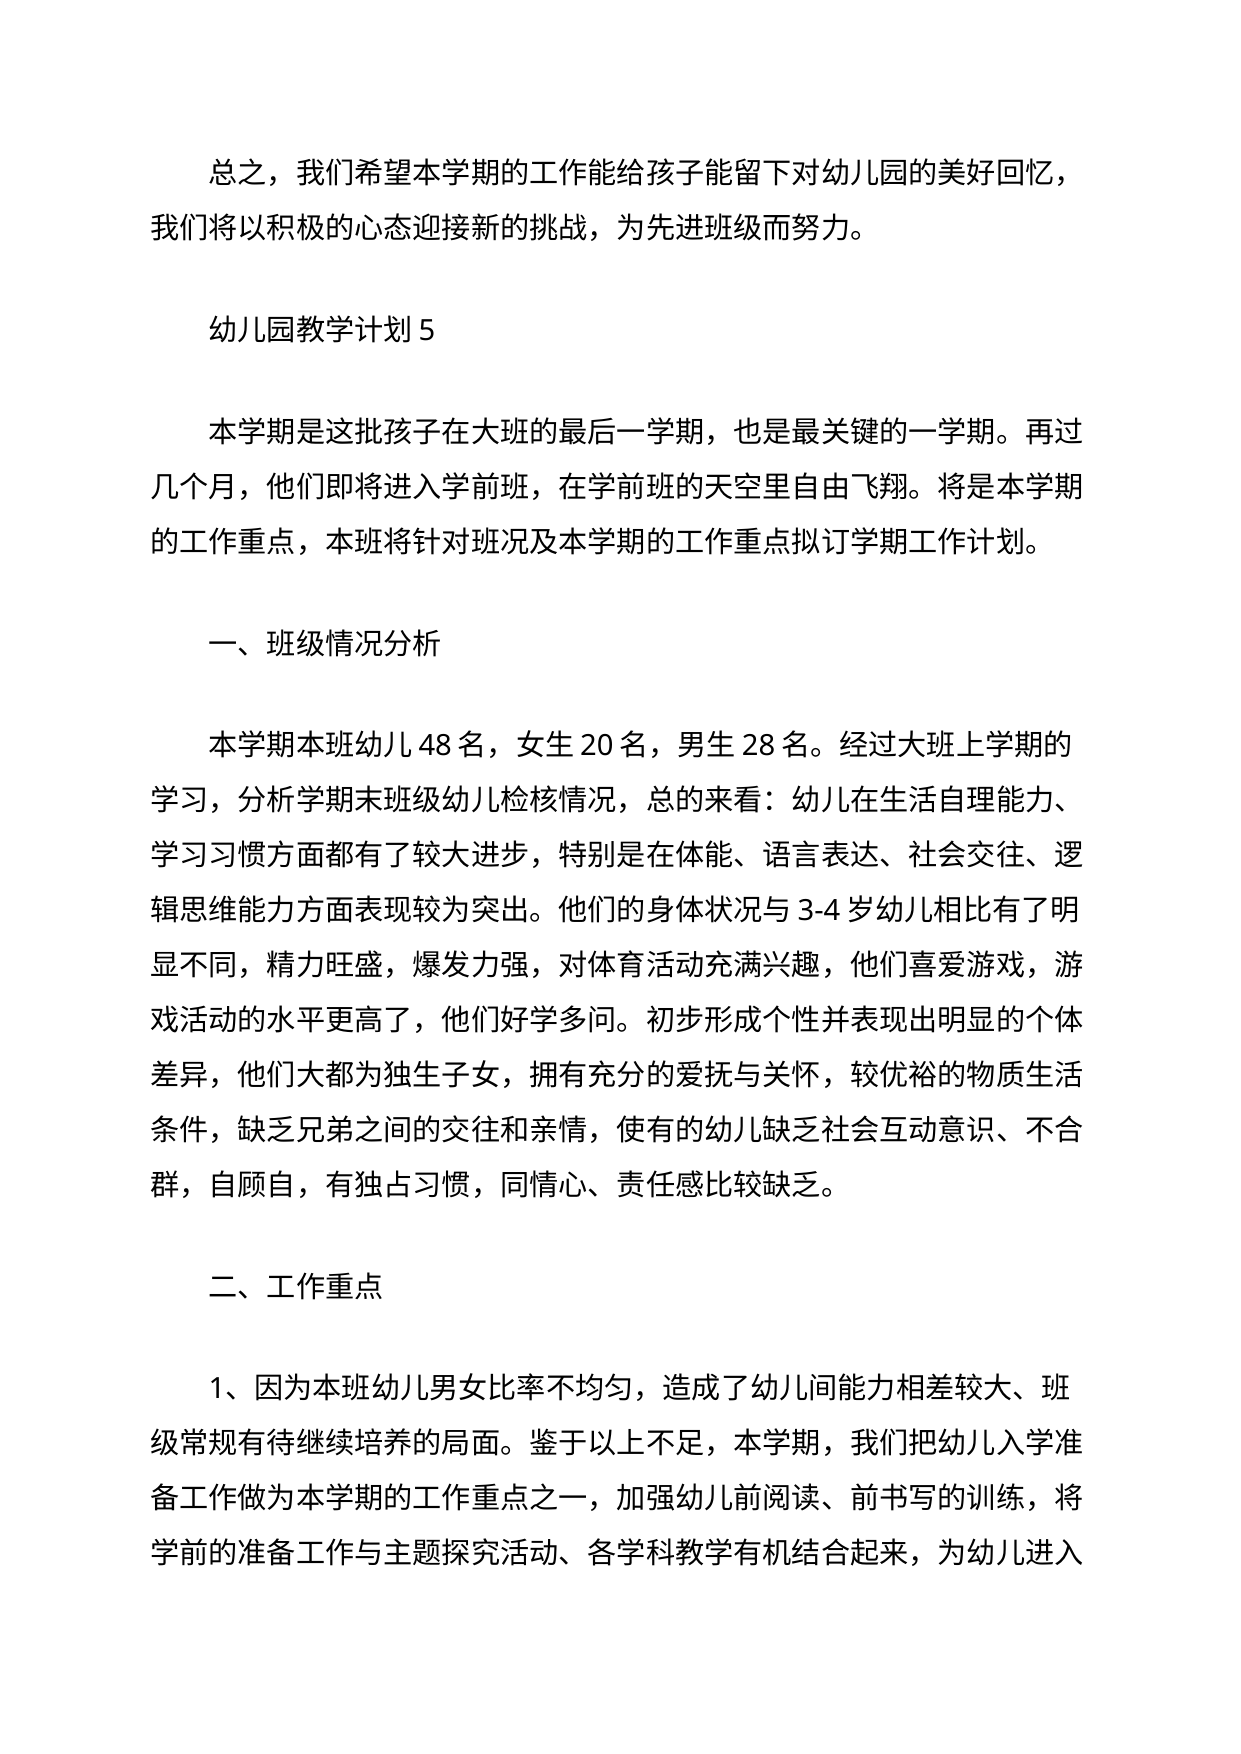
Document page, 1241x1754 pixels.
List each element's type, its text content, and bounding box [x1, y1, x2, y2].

text 本学期是这批孩子在大班的最后一学期，也是最关键的一学期。再过几个月，他们即将进入学前班，在学前班的天空里自由飞翔。将是本学期的工作重点，本班将针对班况及本学期的工作重点拟订学期工作计划。 [150, 409, 1090, 561]
text 总之，我们希望本学期的工作能给孩子能留下对幼儿园的美好回忆，我们将以积极的心态迎接新的挑战，为先进班级而努力。 [150, 150, 1090, 247]
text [150, 1365, 1090, 1572]
text 一、班级情况分析 [150, 620, 1090, 662]
text 二、工作重点 [150, 1263, 1090, 1305]
text 幼儿园教学计划5 [150, 307, 1090, 349]
text 本学期本班幼儿48名，女生20名，男生28名。经过大班上学期的学习，分析学期末班级幼儿检核情况，总的来看：幼儿在生活自理能力、学习习惯方面都有了较大进步，特别是在体能、语言表达、社会交往、逻辑思维能力方面表现较为突出。他们的身体状况与3-4岁幼儿相比有了明显不同，精力旺盛，爆发力强，对体育活动充满兴趣，他们喜爱游戏，游戏活动的水平更高了，他们好学多问。初步形成个性并表现出明显的个体差异，他们大都为独生子女，拥有充分的爱抚与关怀，较优裕的物质生活条件，缺乏兄弟之间的交往和亲情，使有的幼儿缺乏社会互动意识、不合群，自顾自，有独占习惯，同情心、责任感比较缺乏。 [150, 722, 1090, 1204]
